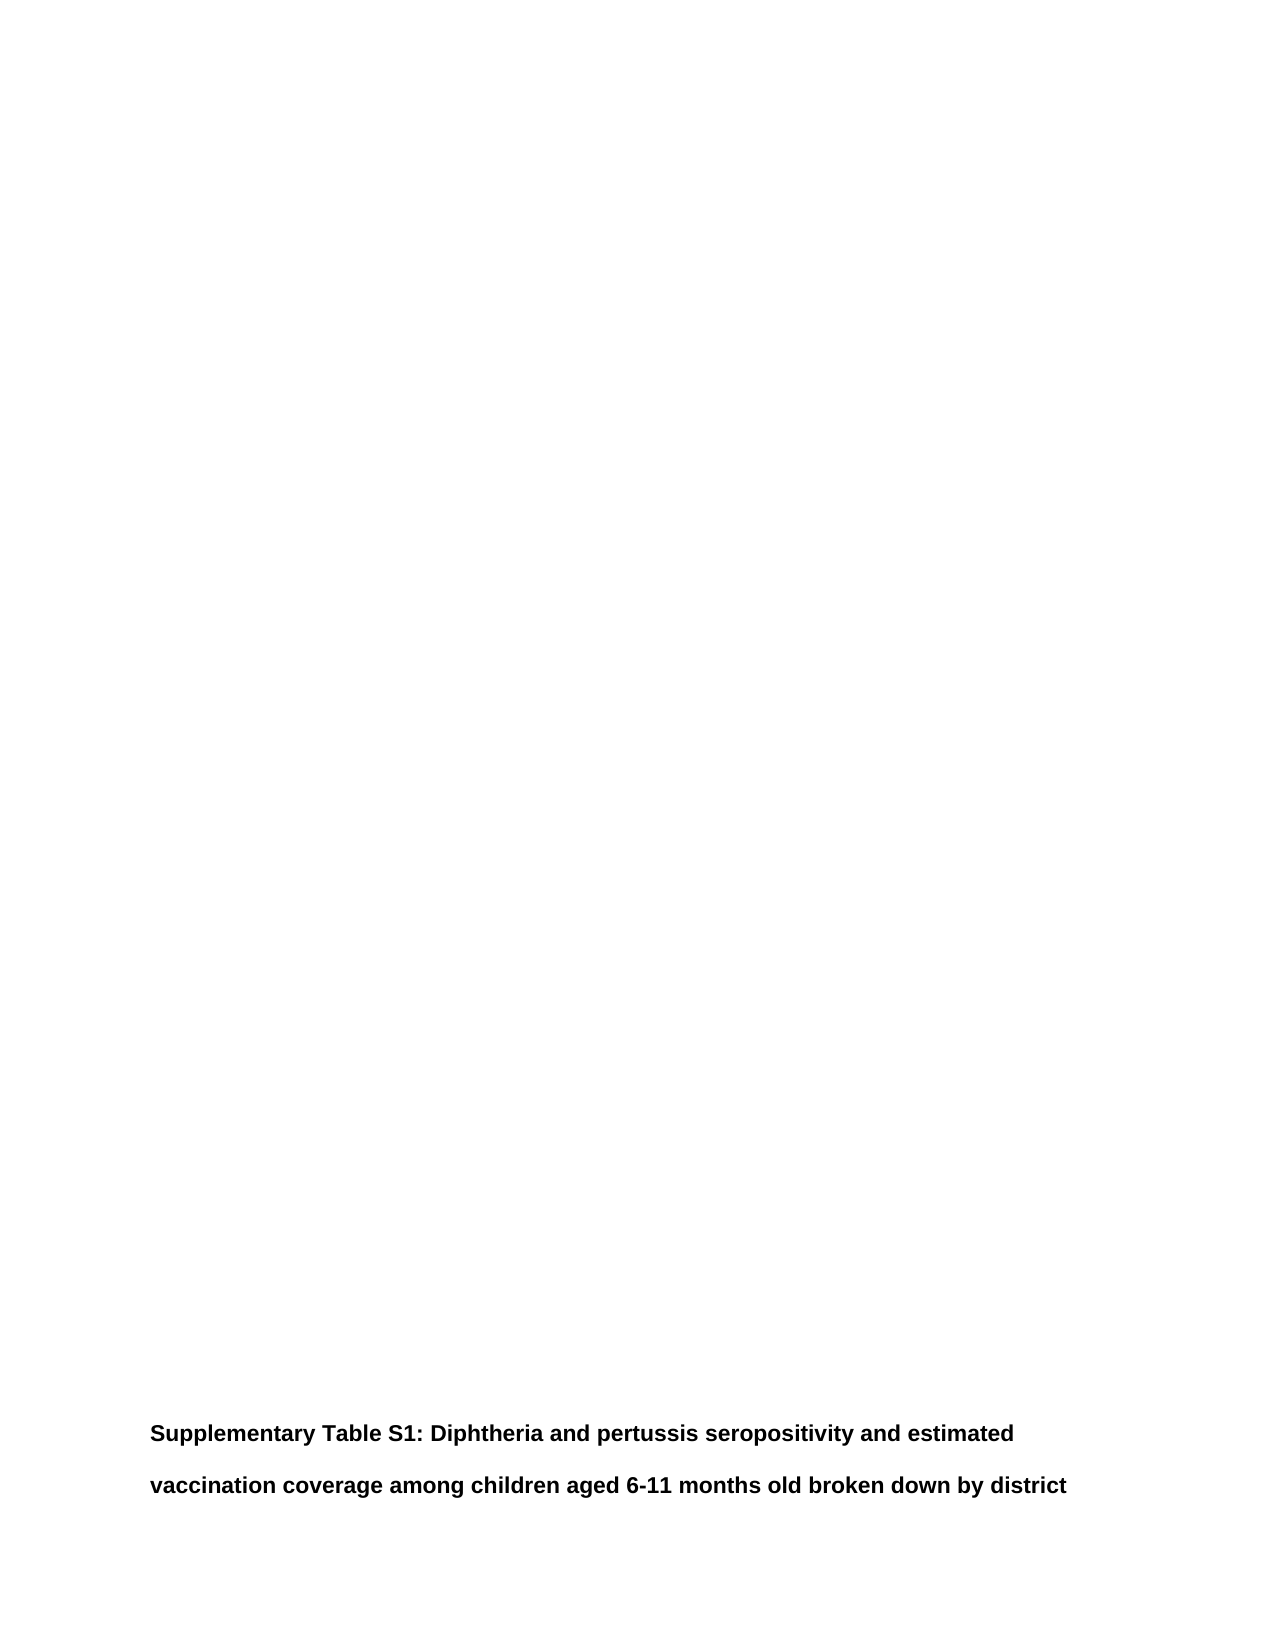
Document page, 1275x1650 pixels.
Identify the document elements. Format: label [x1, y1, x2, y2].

text [150, 1420, 1125, 1499]
